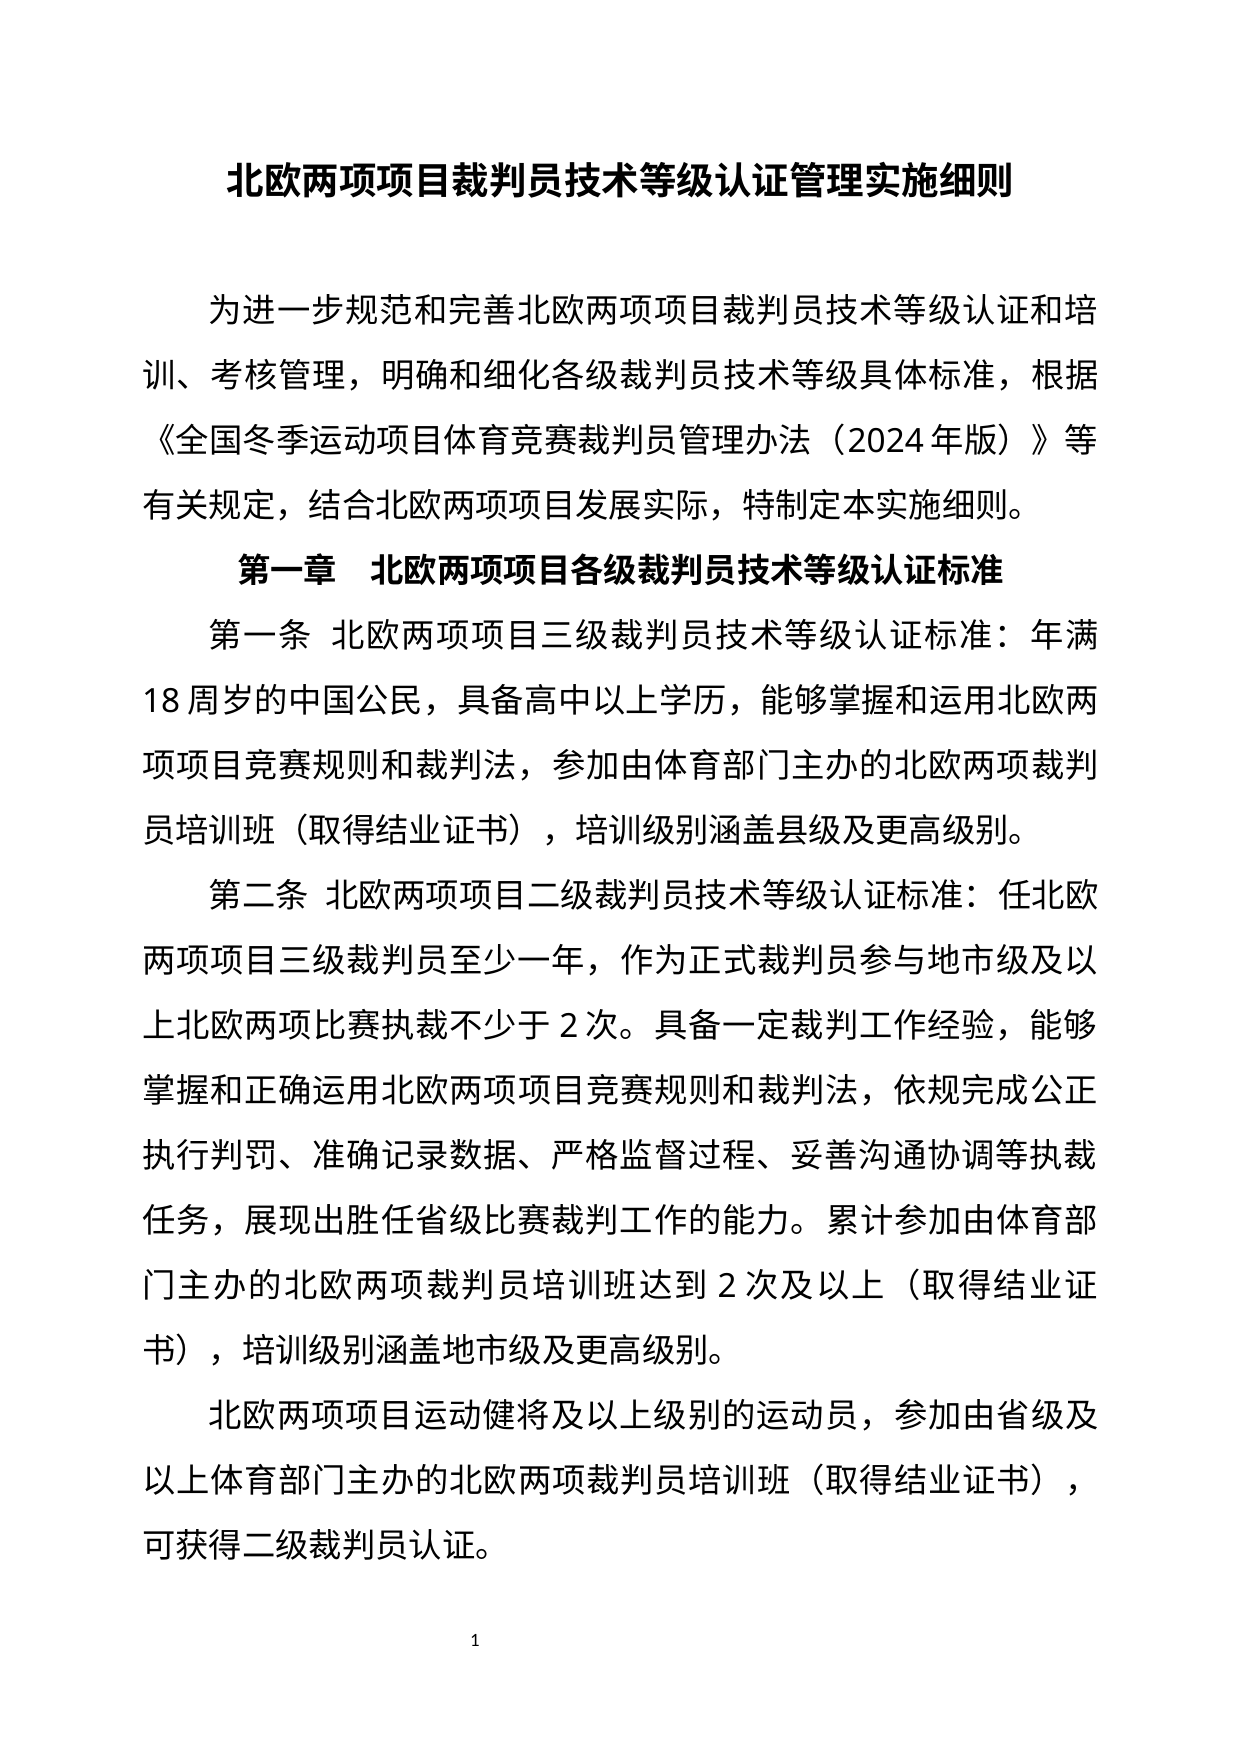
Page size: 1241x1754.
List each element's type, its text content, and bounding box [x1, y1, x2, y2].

text 为进一步规范和完善北欧两项项目裁判员技术等级认证和培训、考核管理，明确和细化各级裁判员技术等级具体标准，根据《全国冬季运动项目体育竞赛裁判员管理办法（2024年版）》等有关规定，结合北欧两项项目发展实际，特制定本实施细则。 [142, 276, 1098, 536]
text 第一章 北欧两项项目各级裁判员技术等级认证标准 [142, 536, 1098, 601]
text 北欧两项项目运动健将及以上级别的运动员，参加由省级及以上体育部门主办的北欧两项裁判员培训班（取得结业证书），可获得二级裁判员认证。 [142, 1381, 1098, 1576]
text 第二条 北欧两项项目二级裁判员技术等级认证标准：任北欧两项项目三级裁判员至少一年，作为正式裁判员参与地市级及以上北欧两项比赛执裁不少于2次。具备一定裁判工作经验，能够掌握和正确运用北欧两项项目竞赛规则和裁判法，依规完成公正执行判罚、准确记录数据、严格监督过程、妥善沟通协调等执裁任务，展现出胜任省级比赛裁判工作的能力。累计参加由体育部门主办的北欧两项裁判员培训班达到2次及以上（取得结业证书），培训级别涵盖地市级及更高级别。 [142, 861, 1098, 1381]
text 第一条 北欧两项项目三级裁判员技术等级认证标准：年满18周岁的中国公民，具备高中以上学历，能够掌握和运用北欧两项项目竞赛规则和裁判法，参加由体育部门主办的北欧两项裁判员培训班（取得结业证书），培训级别涵盖县级及更高级别。 [142, 601, 1098, 861]
text 北欧两项项目裁判员技术等级认证管理实施细则 [142, 146, 1098, 211]
